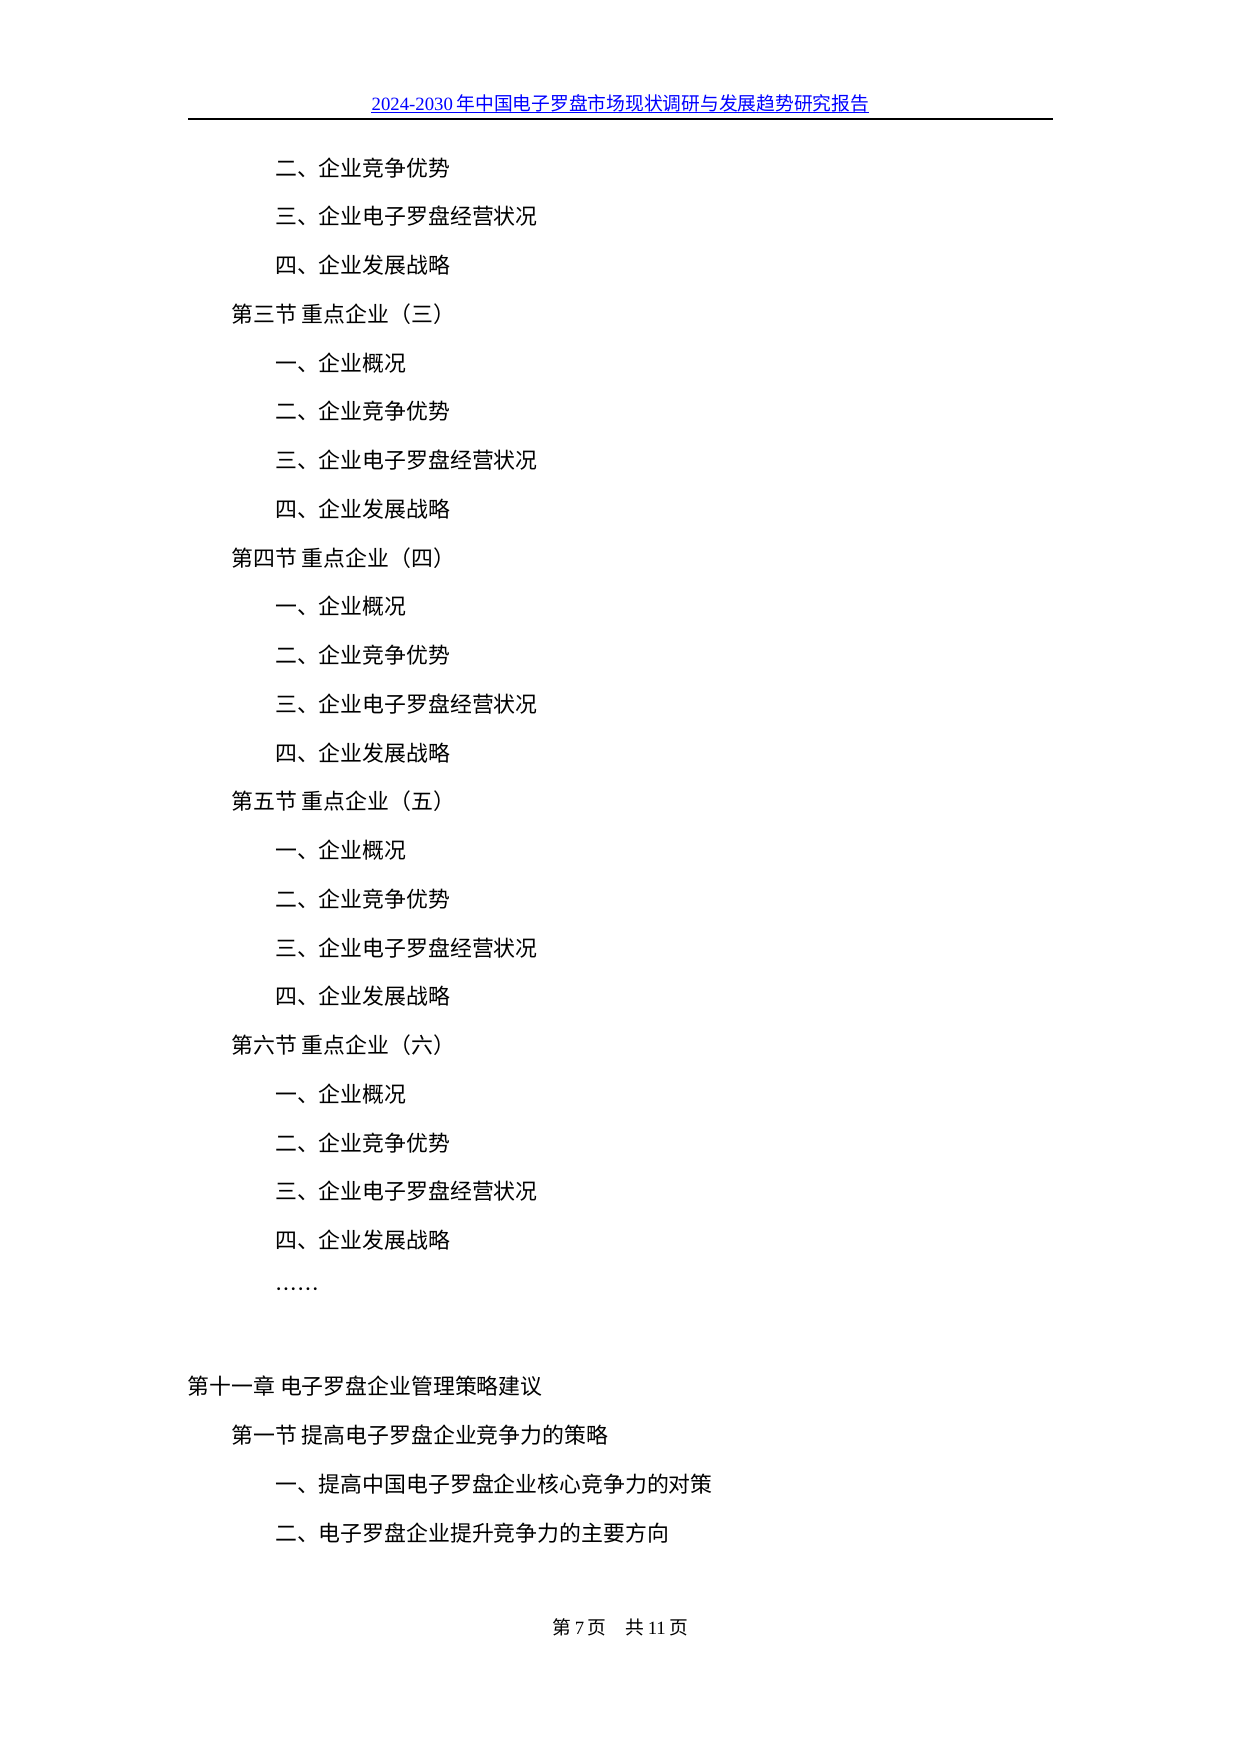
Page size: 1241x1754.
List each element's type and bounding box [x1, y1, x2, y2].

text [187, 150, 1053, 1548]
